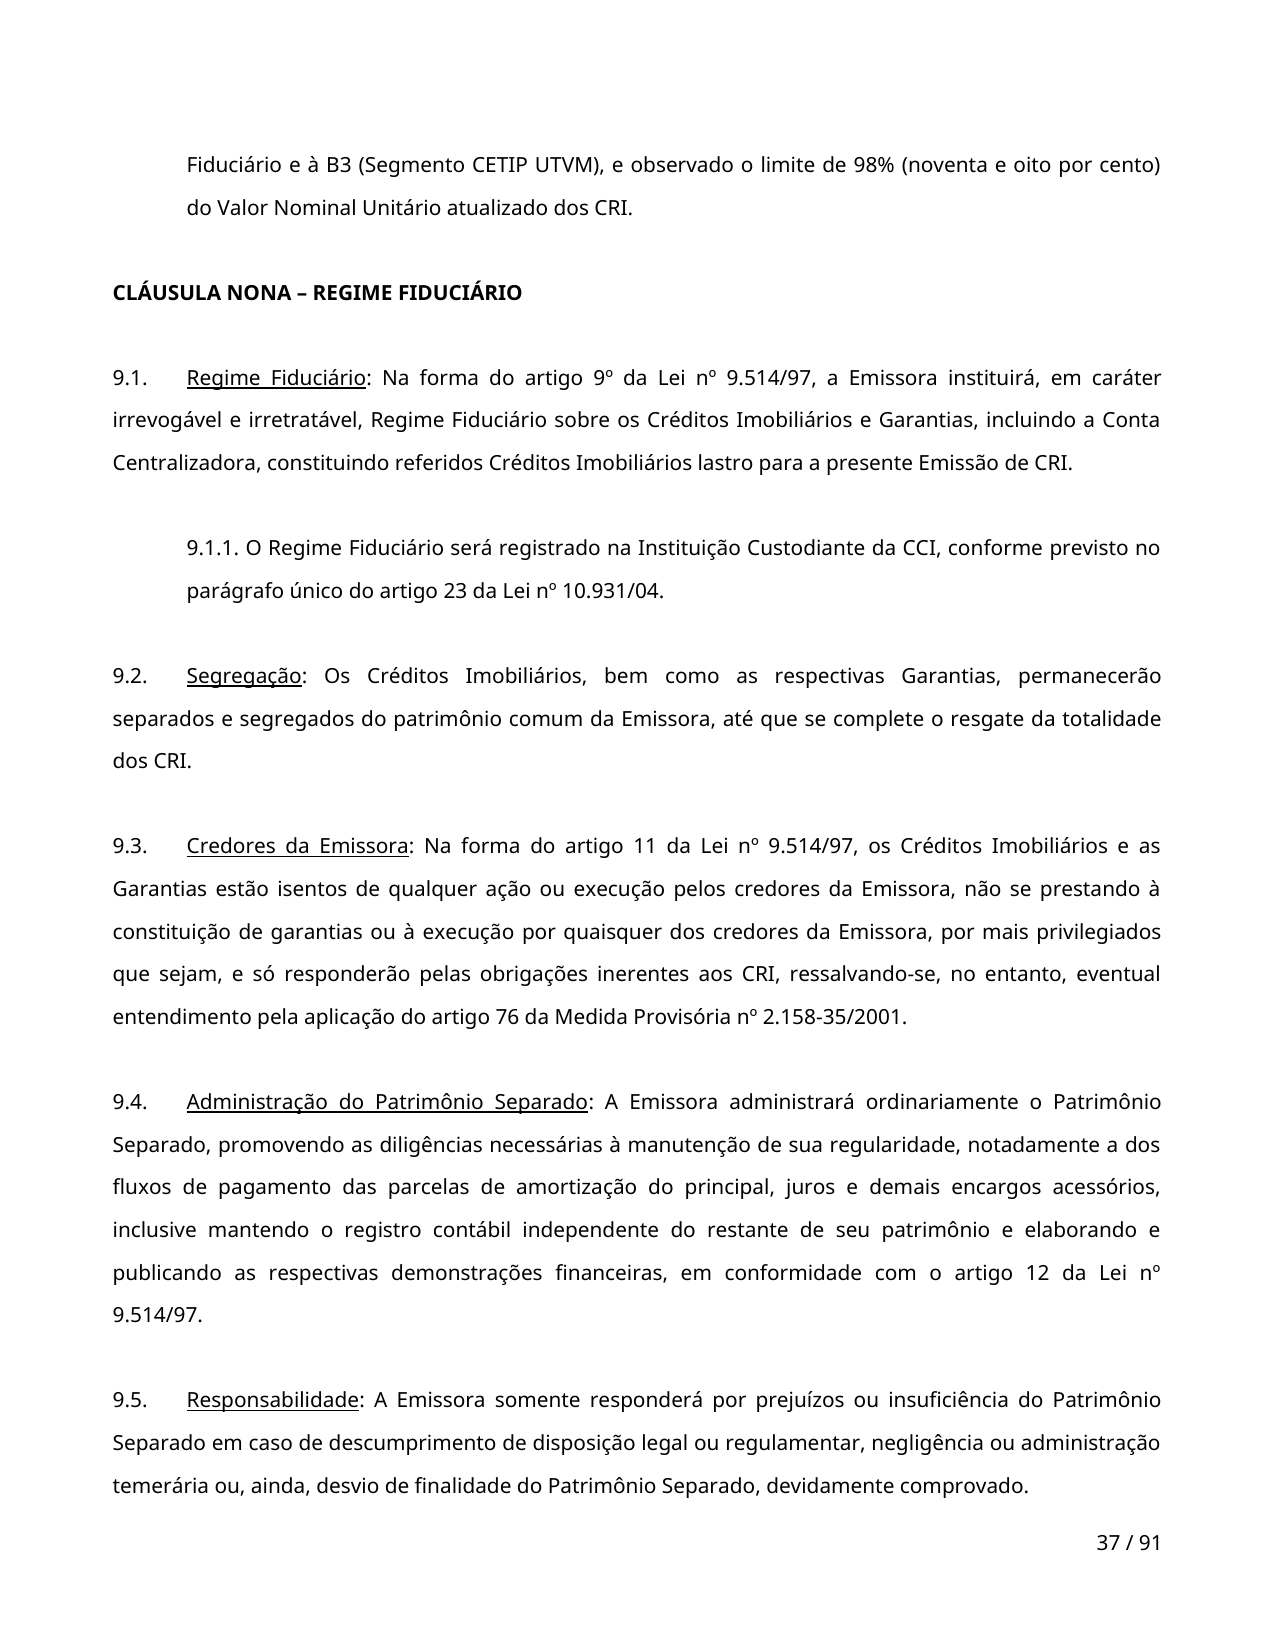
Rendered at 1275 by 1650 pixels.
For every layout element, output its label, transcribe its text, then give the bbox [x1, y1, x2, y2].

text 9.4. Administração do Patrimônio Separado: A Emissora administrará ordinariamente o Patrimônio Separado, promovendo as diligências necessárias à manutenção de sua regularidade, notadamente a dos fluxos de pagamento das parcelas de amortização do principal, juros e demais encargos acessórios, inclusive mantendo o registro contábil independente do restante de seu patrimônio e elaborando e publicando as respectivas demonstrações financeiras, em conformidade com o artigo 12 da Lei nº 9.514/97. [112, 1087, 1162, 1329]
text 9.2. Segregação: Os Créditos Imobiliários, bem como as respectivas Garantias, permanecerão separados e segregados do patrimônio comum da Emissora, até que se complete o resgate da totalidade dos CRI. [112, 661, 1162, 775]
text 9.5. Responsabilidade: A Emissora somente responderá por prejuízos ou insuficiência do Patrimônio Separado em caso de descumprimento de disposição legal ou regulamentar, negligência ou administração temerária ou, ainda, desvio de finalidade do Patrimônio Separado, devidamente comprovado. [112, 1386, 1162, 1499]
text 9.1. Regime Fiduciário: Na forma do artigo 9º da Lei nº 9.514/97, a Emissora instituirá, em caráter irrevogável e irretratável, Regime Fiduciário sobre os Créditos Imobiliários e Garantias, incluindo a Conta Centralizadora, constituindo referidos Créditos Imobiliários lastro para a presente Emissão de CRI. [112, 363, 1162, 477]
text 9.3. Credores da Emissora: Na forma do artigo 11 da Lei nº 9.514/97, os Créditos Imobiliários e as Garantias estão isentos de qualquer ação ou execução pelos credores da Emissora, não se prestando à constituição de garantias ou à execução por quaisquer dos credores da Emissora, por mais privilegiados que sejam, e só responderão pelas obrigações inerentes aos CRI, ressalvando-se, no entanto, eventual entendimento pela aplicação do artigo 76 da Medida Provisória nº 2.158-35/2001. [112, 832, 1162, 1031]
text 9.1.1. O Regime Fiduciário será registrado na Instituição Custodiante da CCI, conforme previsto no parágrafo único do artigo 23 da Lei nº 10.931/04. [186, 533, 1162, 604]
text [186, 150, 1162, 221]
subtitle CLÁUSULA NONA – REGIME FIDUCIÁRIO [112, 278, 1162, 306]
